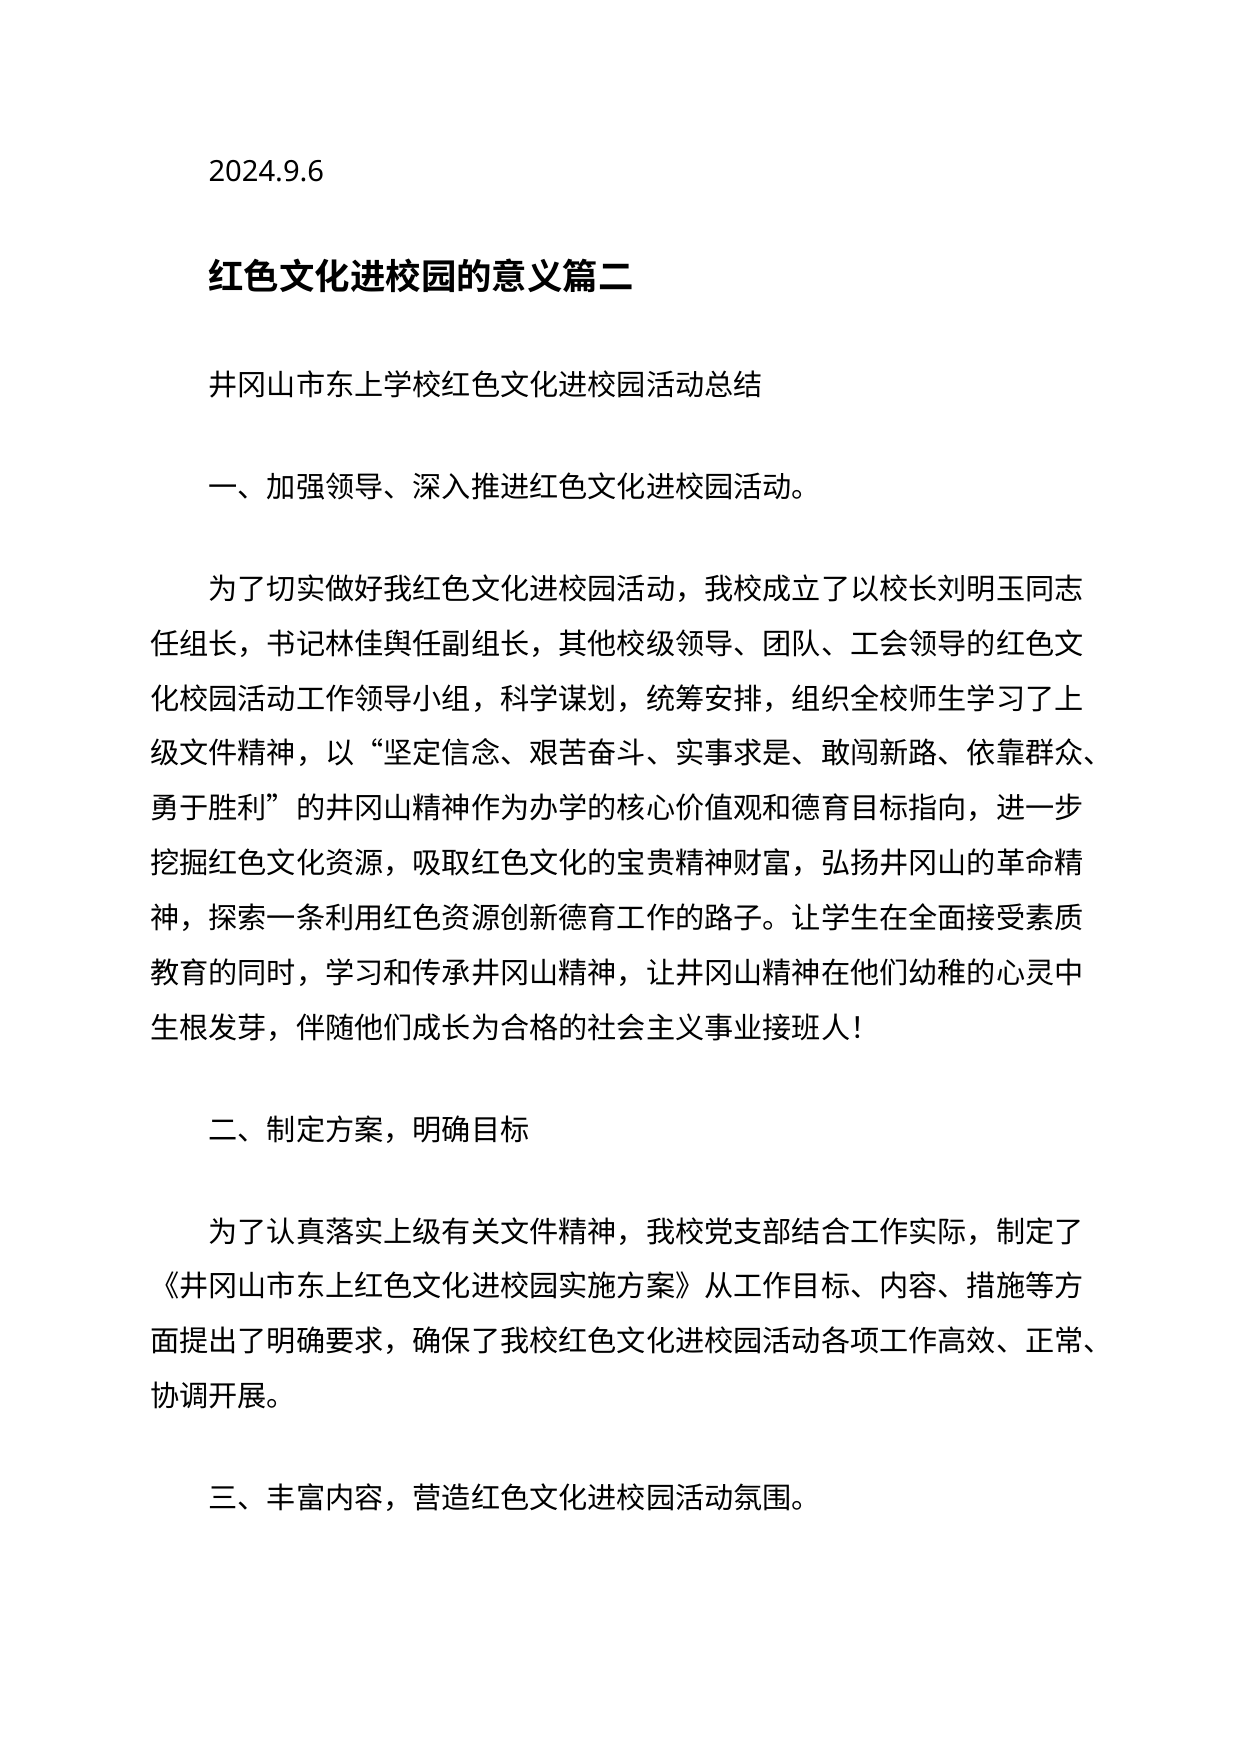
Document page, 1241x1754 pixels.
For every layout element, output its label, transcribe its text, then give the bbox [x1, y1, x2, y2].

text 2024.9.6 [150, 150, 1090, 190]
text 红色文化进校园的意义篇二 [150, 248, 1090, 300]
text 二、制定方案，明确目标 [150, 1106, 1090, 1149]
text 三、丰富内容，营造红色文化进校园活动氛围。 [150, 1474, 1090, 1517]
text 为了切实做好我红色文化进校园活动，我校成立了以校长刘明玉同志任组长，书记林佳舆任副组长，其他校级领导、团队、工会领导的红色文化校园活动工作领导小组，科学谋划，统筹安排，组织全校师生学习了上级文件精神，以“坚定信念、艰苦奋斗、实事求是、敢闯新路、依靠群众、勇于胜利”的井冈山精神作为办学的核心价值观和德育目标指向，进一步挖掘红色文化资源，吸取红色文化的宝贵精神财富，弘扬井冈山的革命精神，探索一条利用红色资源创新德育工作的路子。让学生在全面接受素质教育的同时，学习和传承井冈山精神，让井冈山精神在他们幼稚的心灵中生根发芽，伴随他们成长为合格的社会主义事业接班人！ [150, 565, 1090, 1047]
text 为了认真落实上级有关文件精神，我校党支部结合工作实际，制定了《井冈山市东上红色文化进校园实施方案》从工作目标、内容、措施等方面提出了明确要求，确保了我校红色文化进校园活动各项工作高效、正常、协调开展。 [150, 1208, 1090, 1415]
text 一、加强领导、深入推进红色文化进校园活动。 [150, 464, 1090, 506]
text 井冈山市东上学校红色文化进校园活动总结 [150, 362, 1090, 404]
